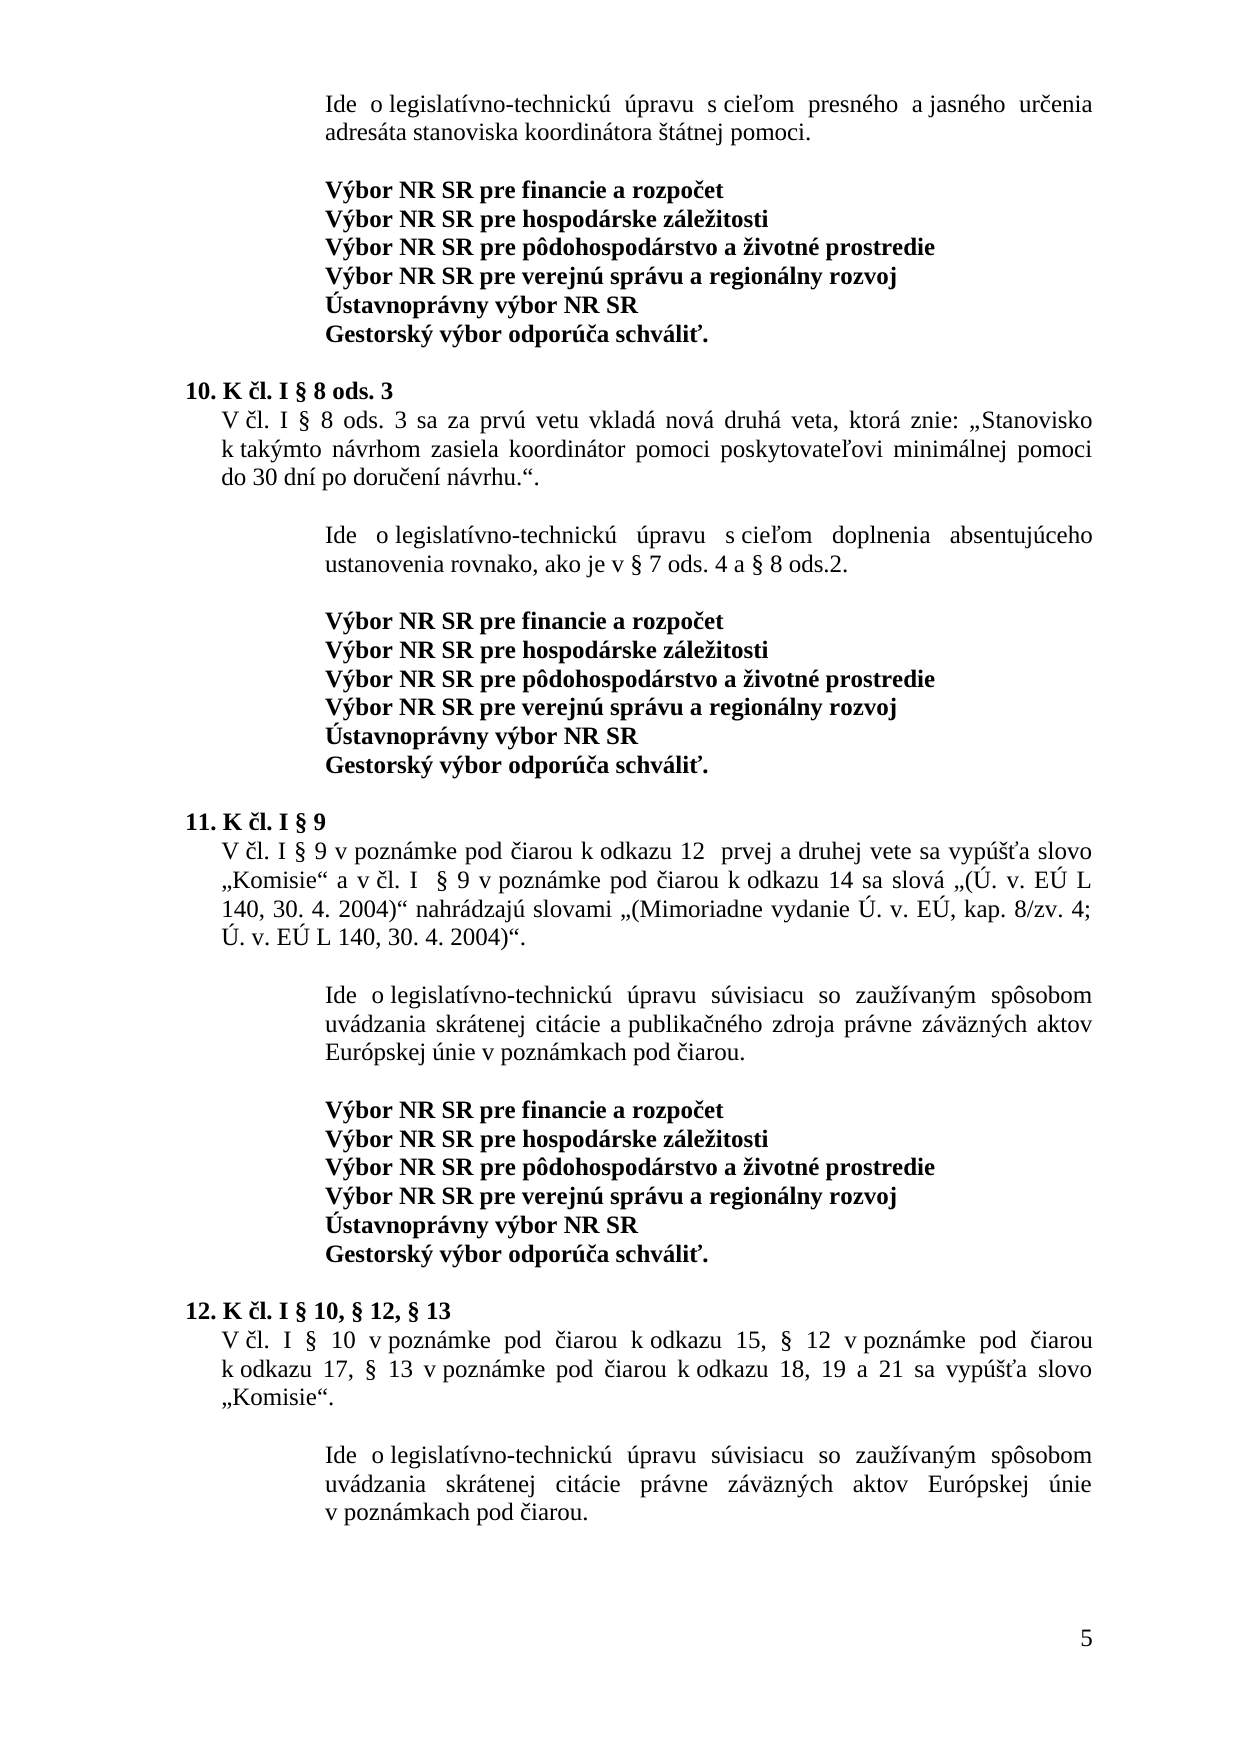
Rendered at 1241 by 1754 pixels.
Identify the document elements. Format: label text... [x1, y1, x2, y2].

list K čl. I § 8 ods. 3 [185, 376, 1093, 405]
text Výbor NR SR pre verejnú správu a regionálny rozvoj [325, 1181, 1093, 1210]
text Výbor NR SR pre hospodárske záležitosti [325, 204, 1093, 232]
text Ústavnoprávny výbor NR SR [325, 721, 1093, 750]
text Gestorský výbor odporúča schváliť. [325, 750, 1093, 779]
text Gestorský výbor odporúča schváliť. [325, 1239, 1093, 1267]
text Výbor NR SR pre financie a rozpočet [325, 606, 1093, 635]
text Ide o legislatívno-technickú úpravu súvisiacu so zaužívaným spôsobom uvádzania skrátenej citácie a publikačného zdroja právne záväzných aktov Európskej únie v poznámkach pod čiarou. [325, 980, 1093, 1066]
text Výbor NR SR pre pôdohospodárstvo a životné prostredie [325, 232, 1093, 261]
list K čl. I § 9 [185, 807, 1093, 836]
list K čl. I § 10, § 12, § 13 [185, 1296, 1093, 1325]
text Ústavnoprávny výbor NR SR [325, 290, 1093, 319]
text V čl. I § 10 v poznámke pod čiarou k odkazu 15, § 12 v poznámke pod čiarou k odkazu 17, § 13 v poznámke pod čiarou k odkazu 18, 19 a 21 sa vypúšťa slovo „Komisie“. [221, 1325, 1093, 1411]
text Výbor NR SR pre pôdohospodárstvo a životné prostredie [325, 664, 1093, 692]
text Ide o legislatívno-technickú úpravu s cieľom doplnenia absentujúceho ustanovenia rovnako, ako je v § 7 ods. 4 a § 8 ods.2. [325, 520, 1093, 577]
text Výbor NR SR pre hospodárske záležitosti [325, 635, 1093, 664]
text V čl. I § 9 v poznámke pod čiarou k odkazu 12 prvej a druhej vete sa vypúšťa slovo „Komisie“ a v čl. I § 9 v poznámke pod čiarou k odkazu 14 sa slová „(Ú. v. EÚ L 140, 30. 4. 2004)“ nahrádzajú slovami „(Mimoriadne vydanie Ú. v. EÚ, kap. 8/zv. 4; Ú. v. EÚ L 140, 30. 4. 2004)“. [221, 836, 1093, 951]
text Gestorský výbor odporúča schváliť. [325, 319, 1093, 347]
text Ide o legislatívno-technickú úpravu súvisiacu so zaužívaným spôsobom uvádzania skrátenej citácie právne záväzných aktov Európskej únie v poznámkach pod čiarou. [325, 1440, 1093, 1526]
text Výbor NR SR pre verejnú správu a regionálny rozvoj [325, 692, 1093, 721]
text Ústavnoprávny výbor NR SR [325, 1210, 1093, 1239]
text Výbor NR SR pre hospodárske záležitosti [325, 1124, 1093, 1152]
text Výbor NR SR pre financie a rozpočet [325, 175, 1093, 204]
text Ide o legislatívno-technickú úpravu s cieľom presného a jasného určenia adresáta stanoviska koordinátora štátnej pomoci. [325, 89, 1093, 146]
text Výbor NR SR pre pôdohospodárstvo a životné prostredie [325, 1152, 1093, 1181]
text V čl. I § 8 ods. 3 sa za prvú vetu vkladá nová druhá veta, ktorá znie: „Stanovisko k takýmto návrhom zasiela koordinátor pomoci poskytovateľovi minimálnej pomoci do 30 dní po doručení návrhu.“. [221, 405, 1093, 491]
text Výbor NR SR pre financie a rozpočet [325, 1095, 1093, 1124]
text Výbor NR SR pre verejnú správu a regionálny rozvoj [325, 261, 1093, 290]
